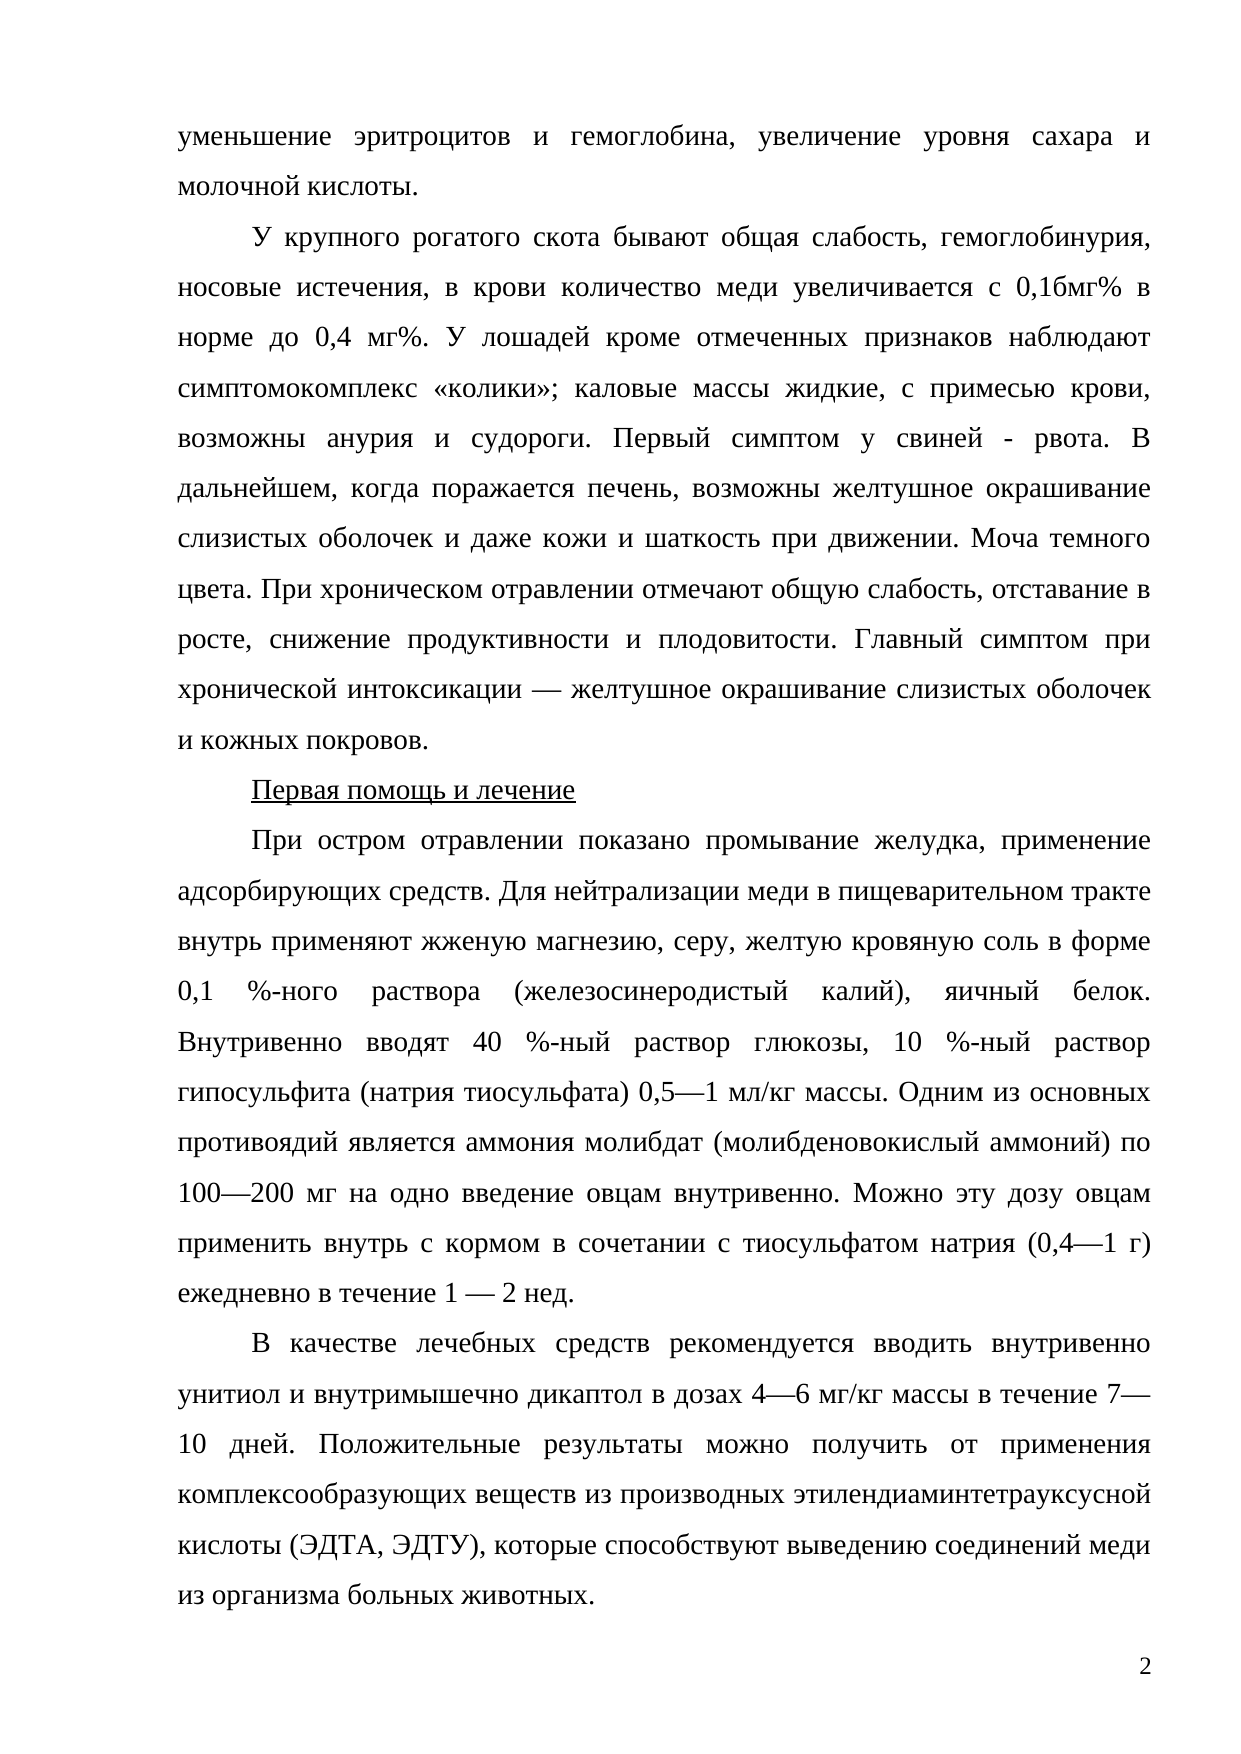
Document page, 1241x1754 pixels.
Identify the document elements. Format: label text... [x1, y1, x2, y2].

text У крупного рогатого скота бывают общая слабость, гемоглобинурия, носовые истечения, в крови количество меди увеличивается с 0,1бмг% в норме до 0,4 мг%. У лошадей кроме отмеченных признаков наблюдают симптомокомплекс «колики»; каловые массы жидкие, с примесью крови, возможны анурия и судороги. Первый симптом у свиней - рвота. В дальнейшем, когда поражается печень, возможны желтушное окрашивание слизистых оболочек и даже кожи и шаткость при движении. Моча темного цвета. При хроническом отравлении отмечают общую слабость, отставание в росте, снижение продуктивности и плодовитости. Главный симптом при хронической интоксикации — желтушное окрашивание слизистых оболочек и кожных покровов. [177, 219, 1152, 755]
text В качестве лечебных средств рекомендуется вводить внутривенно унитиол и внутримышечно дикаптол в дозах 4—6 мг/кг массы в течение 7—10 дней. Положительные результаты можно получить от применения комплексообразующих веществ из производных этилендиаминтетрауксусной кислоты (ЭДТА, ЭДТУ), которые способствуют выведению соединений меди из организма больных животных. [177, 1326, 1152, 1611]
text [177, 118, 1152, 202]
text Первая помощь и лечение [177, 772, 1152, 806]
text При остром отравлении показано промывание желудка, применение адсорбирующих средств. Для нейтрализации меди в пищеварительном тракте внутрь применяют жженую магнезию, серу, желтую кровяную соль в форме 0,1 %-ного раствора (железосинеродистый калий), яичный белок. Внутривенно вводят 40 %-ный раствор глюкозы, 10 %-ный раствор гипосульфита (натрия тиосульфата) 0,5—1 мл/кг массы. Одним из основных противоядий является аммония молибдат (молибденовокислый аммоний) по 100—200 мг на одно введение овцам внутривенно. Можно эту дозу овцам применить внутрь с кормом в сочетании с тиосульфатом натрия (0,4—1 г) ежедневно в течение 1 — 2 нед. [177, 822, 1152, 1309]
